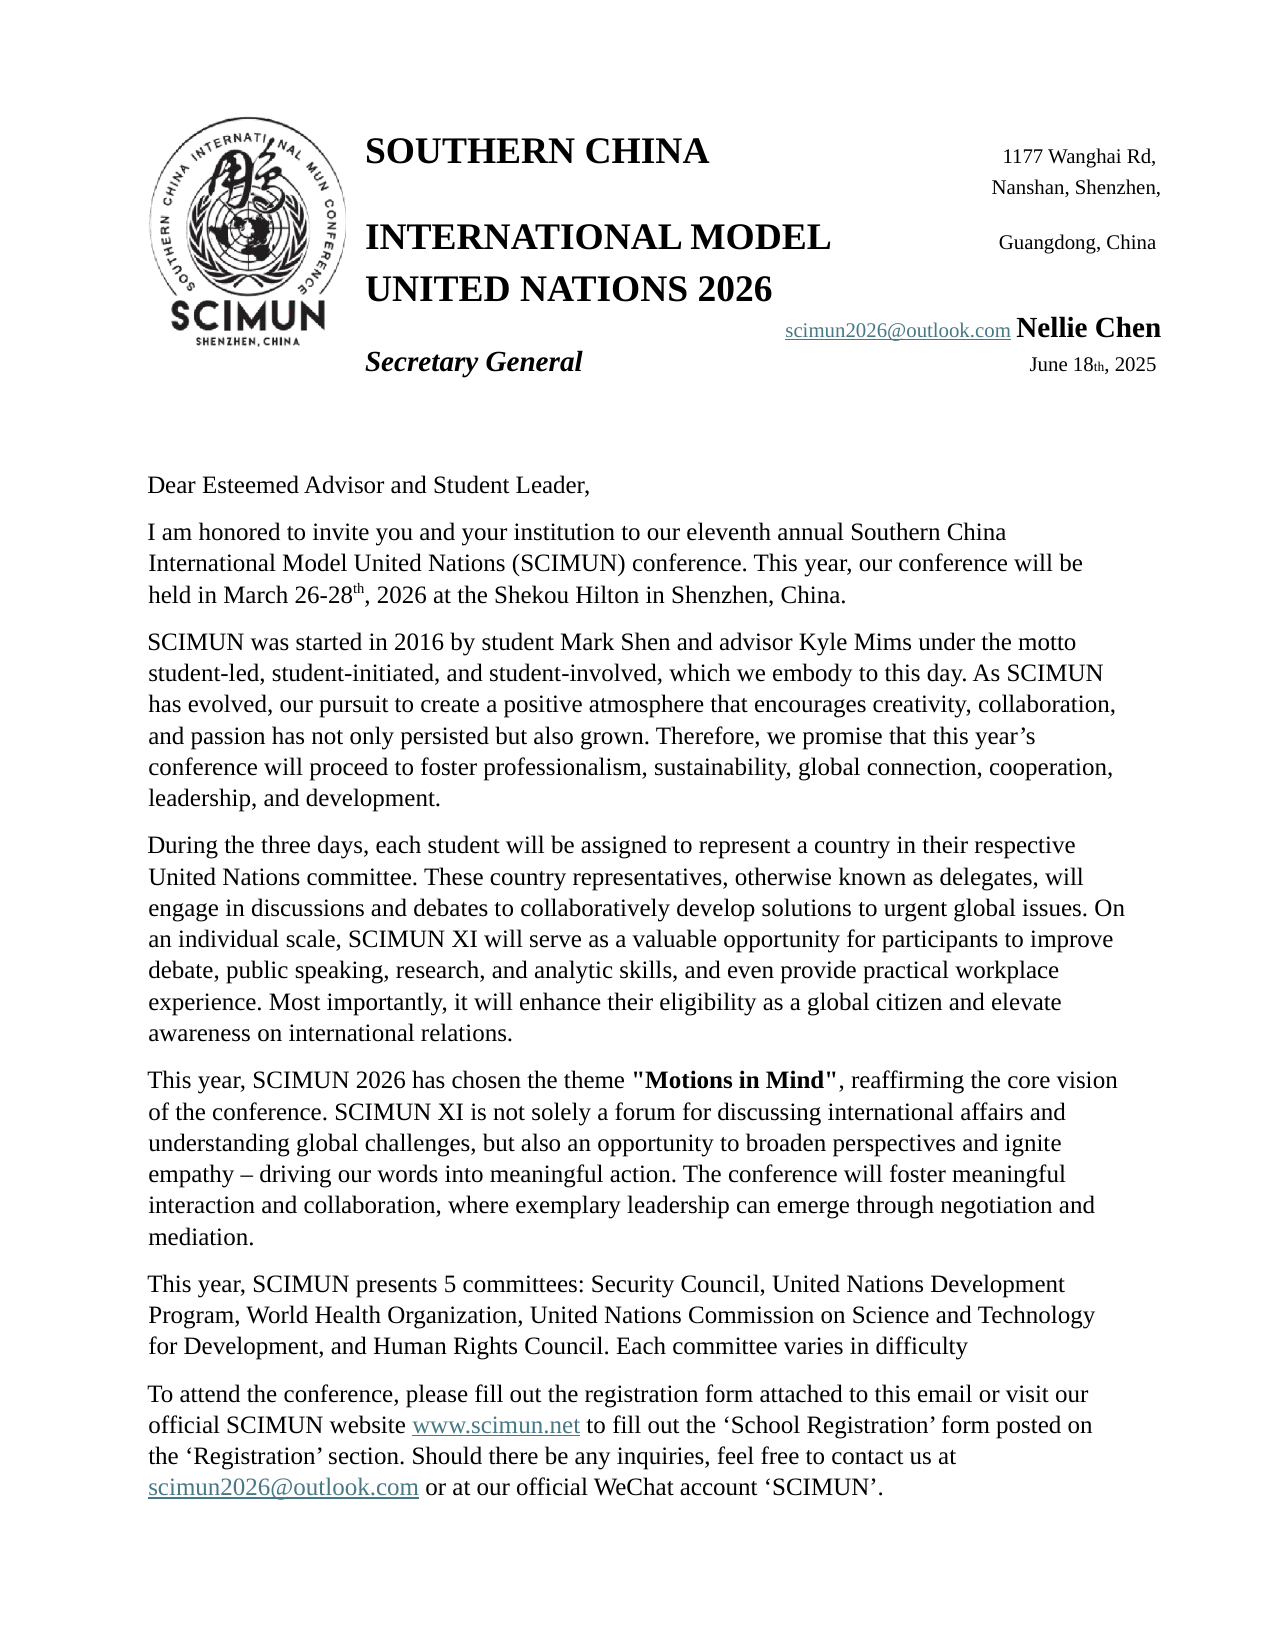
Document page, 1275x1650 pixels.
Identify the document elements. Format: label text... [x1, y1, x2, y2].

text INTERNATIONAL MODEL Guangdong, China [346, 214, 1161, 257]
text Nanshan, Shenzhen, [346, 175, 1161, 199]
text scimun2026@outlook.com Nellie Chen [346, 313, 1161, 343]
text UNITED NATIONS 2026 [346, 267, 1161, 310]
text SOUTHERN CHINA 1177 Wanghai Rd, [346, 128, 1161, 171]
text SCIMUN was started in 2016 by student Mark Shen and advisor Kyle Mims under the motto student-led, student-initiated, and student-involved, which we embody to this day. As SCIMUN has evolved, our pursuit to create a positive atmosphere that encourages creativity, collaboration, and passion has not only persisted but also grown. Therefore, we promise that this year’s conference will proceed to foster professionalism, sustainability, global connection, cooperation, leadership, and development. [147, 627, 1129, 812]
text This year, SCIMUN presents 5 committees: Security Council, United Nations Development Program, World Health Organization, United Nations Commission on Science and Technology for Development, and Human Rights Council. Each committee varies in difficulty [147, 1269, 1129, 1360]
text I am honored to invite you and your institution to our eleventh annual Southern China International Model United Nations (SCIMUN) conference. This year, our conference will be held in March 26-28th, 2026 at the Shekou Hilton in Shenzhen, China. [147, 517, 1129, 608]
text This year, SCIMUN 2026 has chosen the theme "Motions in Mind", reaffirming the core vision of the conference. SCIMUN XI is not solely a forum for discussing international affairs and understanding global challenges, but also an opportunity to broaden perspectives and ignite empathy – driving our words into meaningful action. The conference will foster meaningful interaction and collaboration, where exemplary leadership can emerge through negotiation and mediation. [147, 1065, 1129, 1250]
text During the three days, each student will be assigned to represent a country in their respective United Nations committee. These country representatives, otherwise known as delegates, will engage in discussions and debates to collaboratively develop solutions to urgent global issues. On an individual scale, SCIMUN XI will serve as a valuable opportunity for participants to improve debate, public speaking, research, and analytic skills, and even provide practical workplace experience. Most importantly, it will enhance their eligibility as a global citizen and elevate awareness on international relations. [147, 831, 1129, 1047]
text Dear Esteemed Advisor and Student Leader, [147, 470, 1129, 499]
text Secretary General June 18th, 2025 [147, 344, 1161, 378]
text To attend the conference, please fill out the registration form attached to this email or visit our official SCIMUN website www.scimun.net to fill out the ‘School Registration’ form posted on the ‘Registration’ section. Should there be any inquiries, feel free to contact us at scimun2026@outlook.com or at our official WeChat account ‘SCIMUN’. [147, 1379, 1129, 1501]
picture [148, 115, 346, 347]
